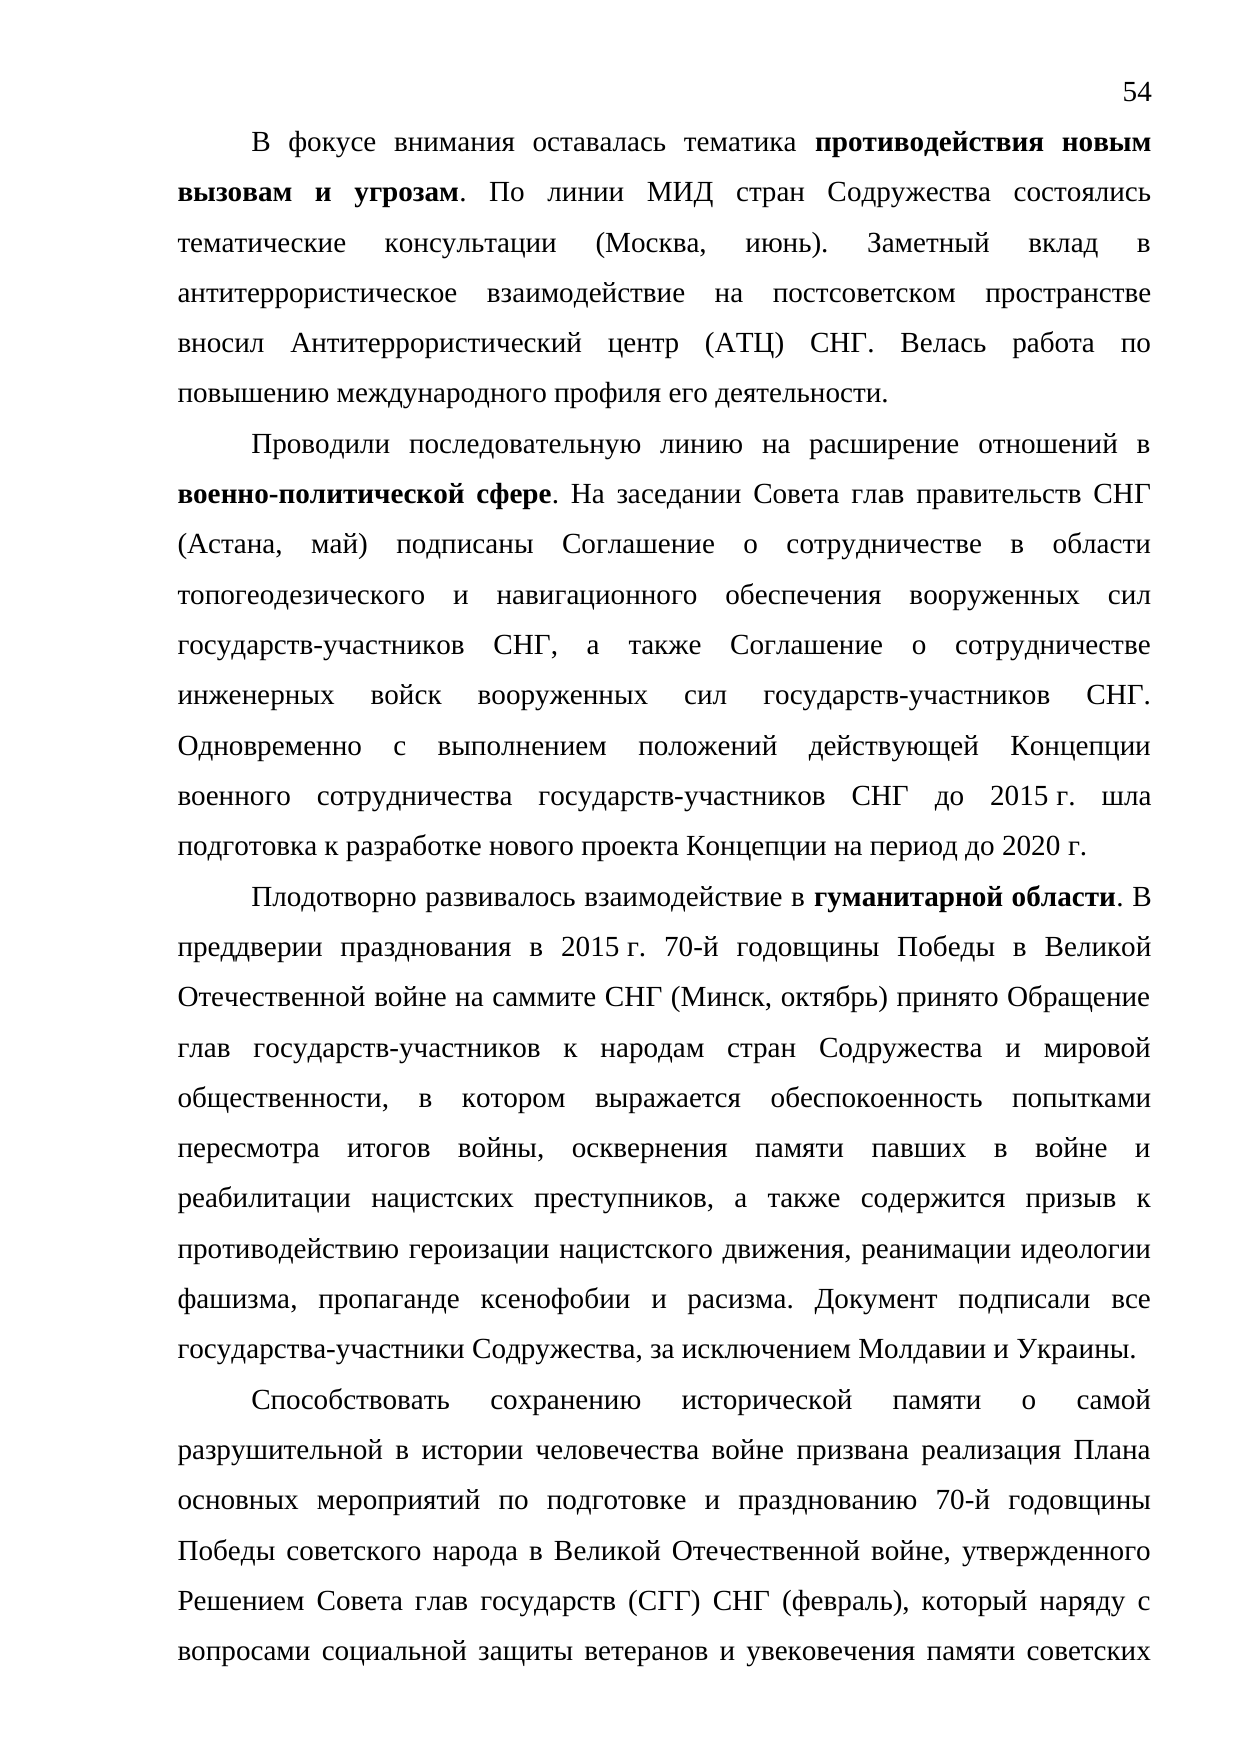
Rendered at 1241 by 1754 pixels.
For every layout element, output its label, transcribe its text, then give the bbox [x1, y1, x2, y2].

text Проводили последовательную линию на расширение отношений в военно-политической сфере. На заседании Совета глав правительств СНГ (Астана, май) подписаны Соглашение о сотрудничестве в области топогеодезического и навигационного обеспечения вооруженных сил государств-участников СНГ, а также Соглашение о сотрудничестве инженерных войск вооруженных сил государств-участников СНГ. Одновременно с выполнением положений действующей Концепции военного сотрудничества государств-участников СНГ до 2015 г. шла подготовка к разработке нового проекта Концепции на период до 2020 г. [177, 426, 1152, 862]
text Плодотворно развивалось взаимодействие в гуманитарной области. В преддверии празднования в 2015 г. 70-й годовщины Победы в Великой Отечественной войне на саммите СНГ (Минск, октябрь) принято Обращение глав государств-участников к народам стран Содружества и мировой общественности, в котором выражается обеспокоенность попытками пересмотра итогов войны, осквернения памяти павших в войне и реабилитации нацистских преступников, а также содержится призыв к противодействию героизации нацистского движения, реанимации идеологии фашизма, пропаганде ксенофобии и расизма. Документ подписали все государства-участники Содружества, за исключением Молдавии и Украины. [177, 879, 1152, 1365]
text В фокусе внимания оставалась тематика противодействия новым вызовам и угрозам. По линии МИД стран Содружества состоялись тематические консультации (Москва, июнь). Заметный вклад в антитеррористическое взаимодействие на постсоветском пространстве вносил Антитеррористический центр (АТЦ) СНГ. Велась работа по повышению международного профиля его деятельности. [177, 124, 1152, 409]
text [177, 1382, 1152, 1667]
